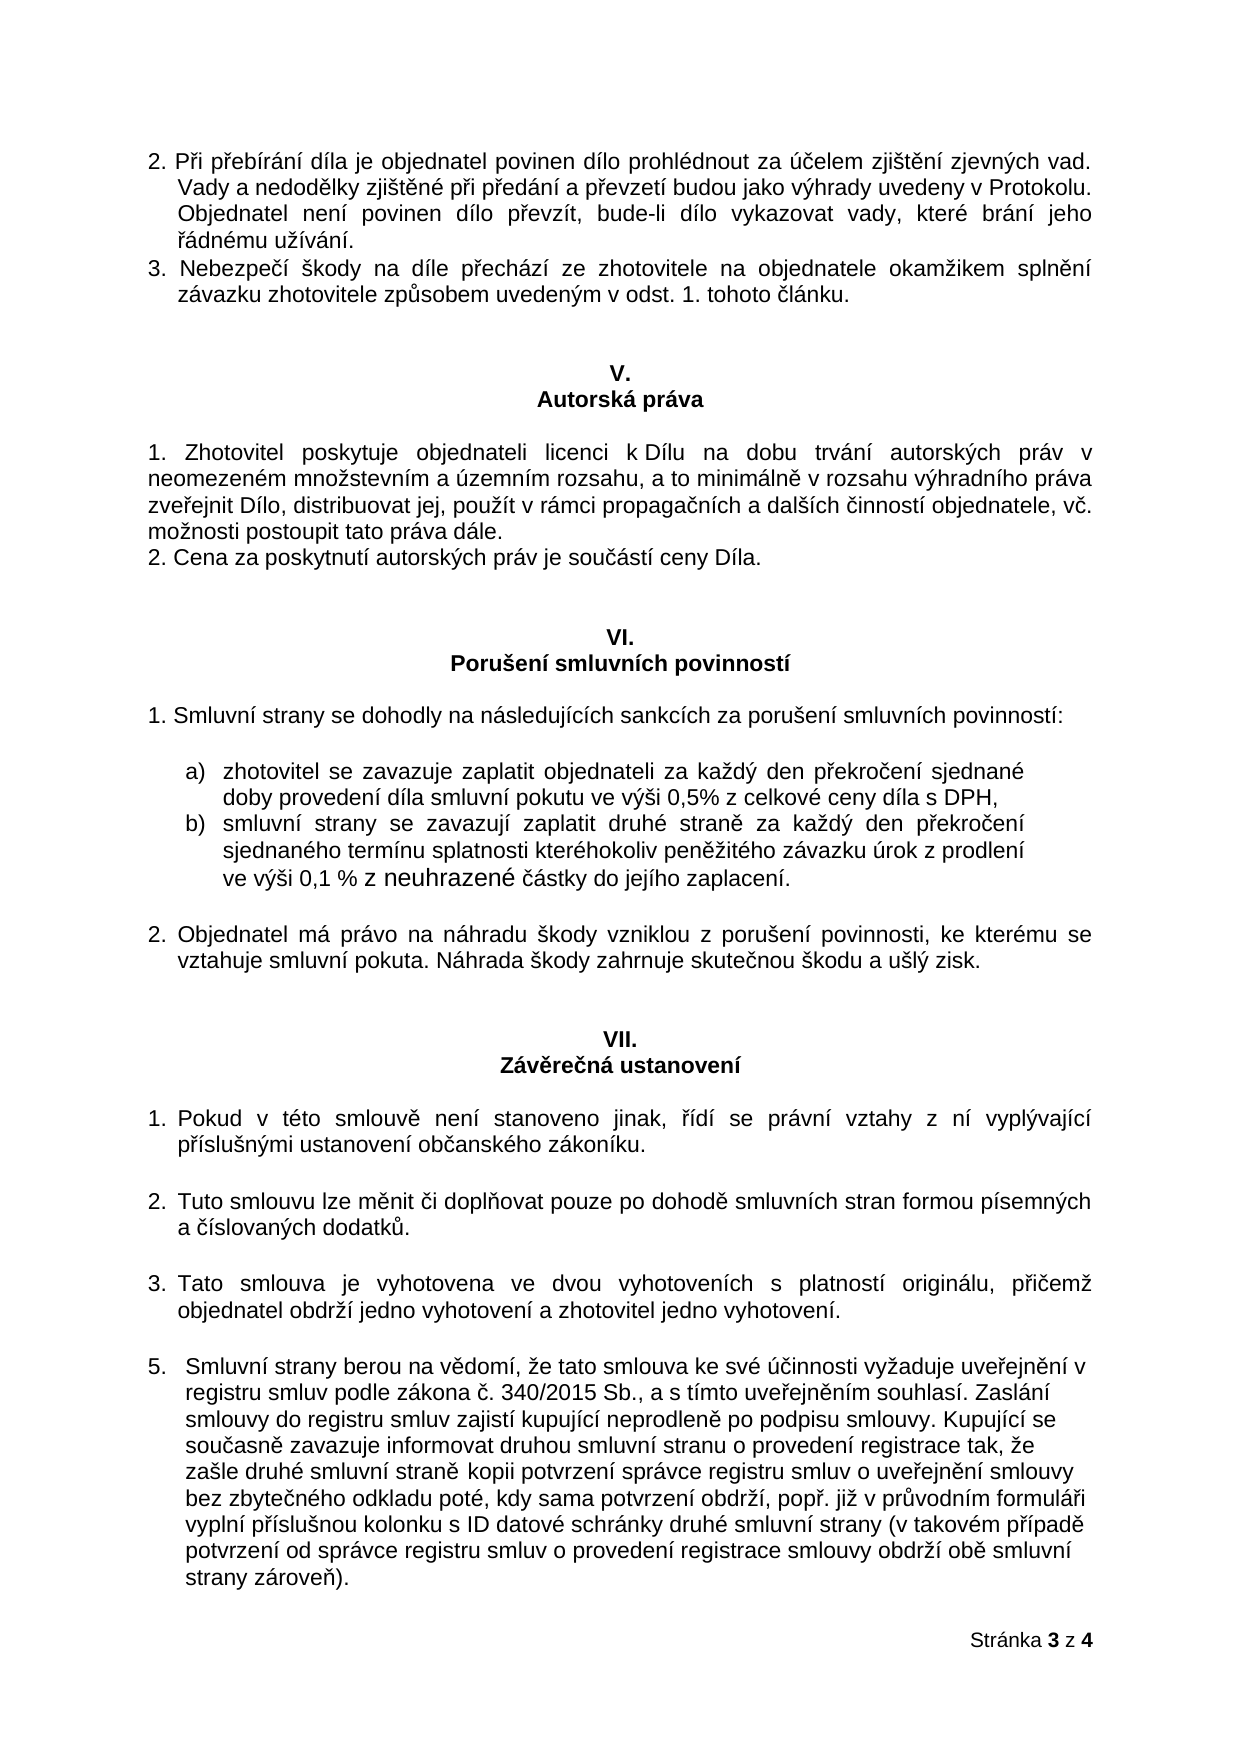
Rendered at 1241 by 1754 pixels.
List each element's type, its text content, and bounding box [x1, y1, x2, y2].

text VII. [148, 1026, 1093, 1052]
text 1. Pokud v této smlouvě není stanoveno jinak, řídí se právní vztahy z ní vyplývající příslušnými ustanovení občanského zákoníku. [148, 1105, 1093, 1158]
text 2. Tuto smlouvu lze měnit či doplňovat pouze po dohodě smluvních stran formou písemných a číslovaných dodatků. [148, 1188, 1093, 1240]
text VI. [148, 623, 1093, 650]
text Závěrečná ustanovení [148, 1052, 1093, 1079]
text 2. Při přebírání díla je objednatel povinen dílo prohlédnout za účelem zjištění zjevných vad. Vady a nedodělky zjištěné při předání a převzetí budou jako výhrady uvedeny v Protokolu. Objednatel není povinen dílo převzít, bude-li dílo vykazovat vady, které brání jeho řádnému užívání. [148, 148, 1093, 253]
text Porušení smluvních povinností [148, 650, 1093, 676]
text V. [148, 360, 1093, 386]
text 2. Objednatel má právo na náhradu škody vzniklou z porušení povinnosti, ke kterému se vztahuje smluvní pokuta. Náhrada škody zahrnuje skutečnou škodu a ušlý zisk. [148, 921, 1093, 973]
table_header zhotovitel se zavazuje zaplatit objednateli za každý den překročení sjednané doby provedení díla smluvní pokutu ve výši 0,5% z celkové ceny díla s DPH, smluvní strany se zavazují zaplatit druhé straně za každý den překročení sjednaného termínu splatnosti kteréhokoliv peněžitého závazku úrok z prodlení ve výši 0,1 % z neuhrazené částky do jejího zaplacení. [136, 729, 1036, 892]
list Smluvní strany berou na vědomí, že tato smlouva ke své účinnosti vyžaduje uveřejnění v registru smluv podle zákona č. 340/2015 Sb., a s tímto uveřejněním souhlasí. Zaslání smlouvy do registru smluv zajistí kupující neprodleně po podpisu smlouvy. Kupující se současně zavazuje informovat druhou smluvní stranu o provedení registrace tak, že zašle druhé smluvní straně kopii potvrzení správce registru smluv o uveřejnění smlouvy bez zbytečného odkladu poté, kdy sama potvrzení obdrží, popř. již v průvodním formuláři vyplní příslušnou kolonku s ID datové schránky druhé smluvní strany (v takovém případě potvrzení od správce registru smluv o provedení registrace smlouvy obdrží obě smluvní strany zároveň). [148, 1353, 1093, 1590]
text 3. Tato smlouva je vyhotovena ve dvou vyhotoveních s platností originálu, přičemž objednatel obdrží jedno vyhotovení a zhotovitel jedno vyhotovení. [148, 1270, 1093, 1323]
text 1. Zhotovitel poskytuje objednateli licenci k Dílu na dobu trvání autorských práv v neomezeném množstevním a územním rozsahu, a to minimálně v rozsahu výhradního práva zveřejnit Dílo, distribuovat jej, použít v rámci propagačních a dalších činností objednatele, vč. možnosti postoupit tato práva dále. [148, 439, 1093, 544]
text 3. Nebezpečí škody na díle přechází ze zhotovitele na objednatele okamžikem splnění závazku zhotovitele způsobem uvedeným v odst. 1. tohoto článku. [148, 254, 1093, 307]
text Autorská práva [148, 386, 1093, 413]
text 1. Smluvní strany se dohodly na následujících sankcích za porušení smluvních povinností: [148, 702, 1093, 729]
text 2. Cena za poskytnutí autorských práv je součástí ceny Díla. [148, 544, 1093, 571]
